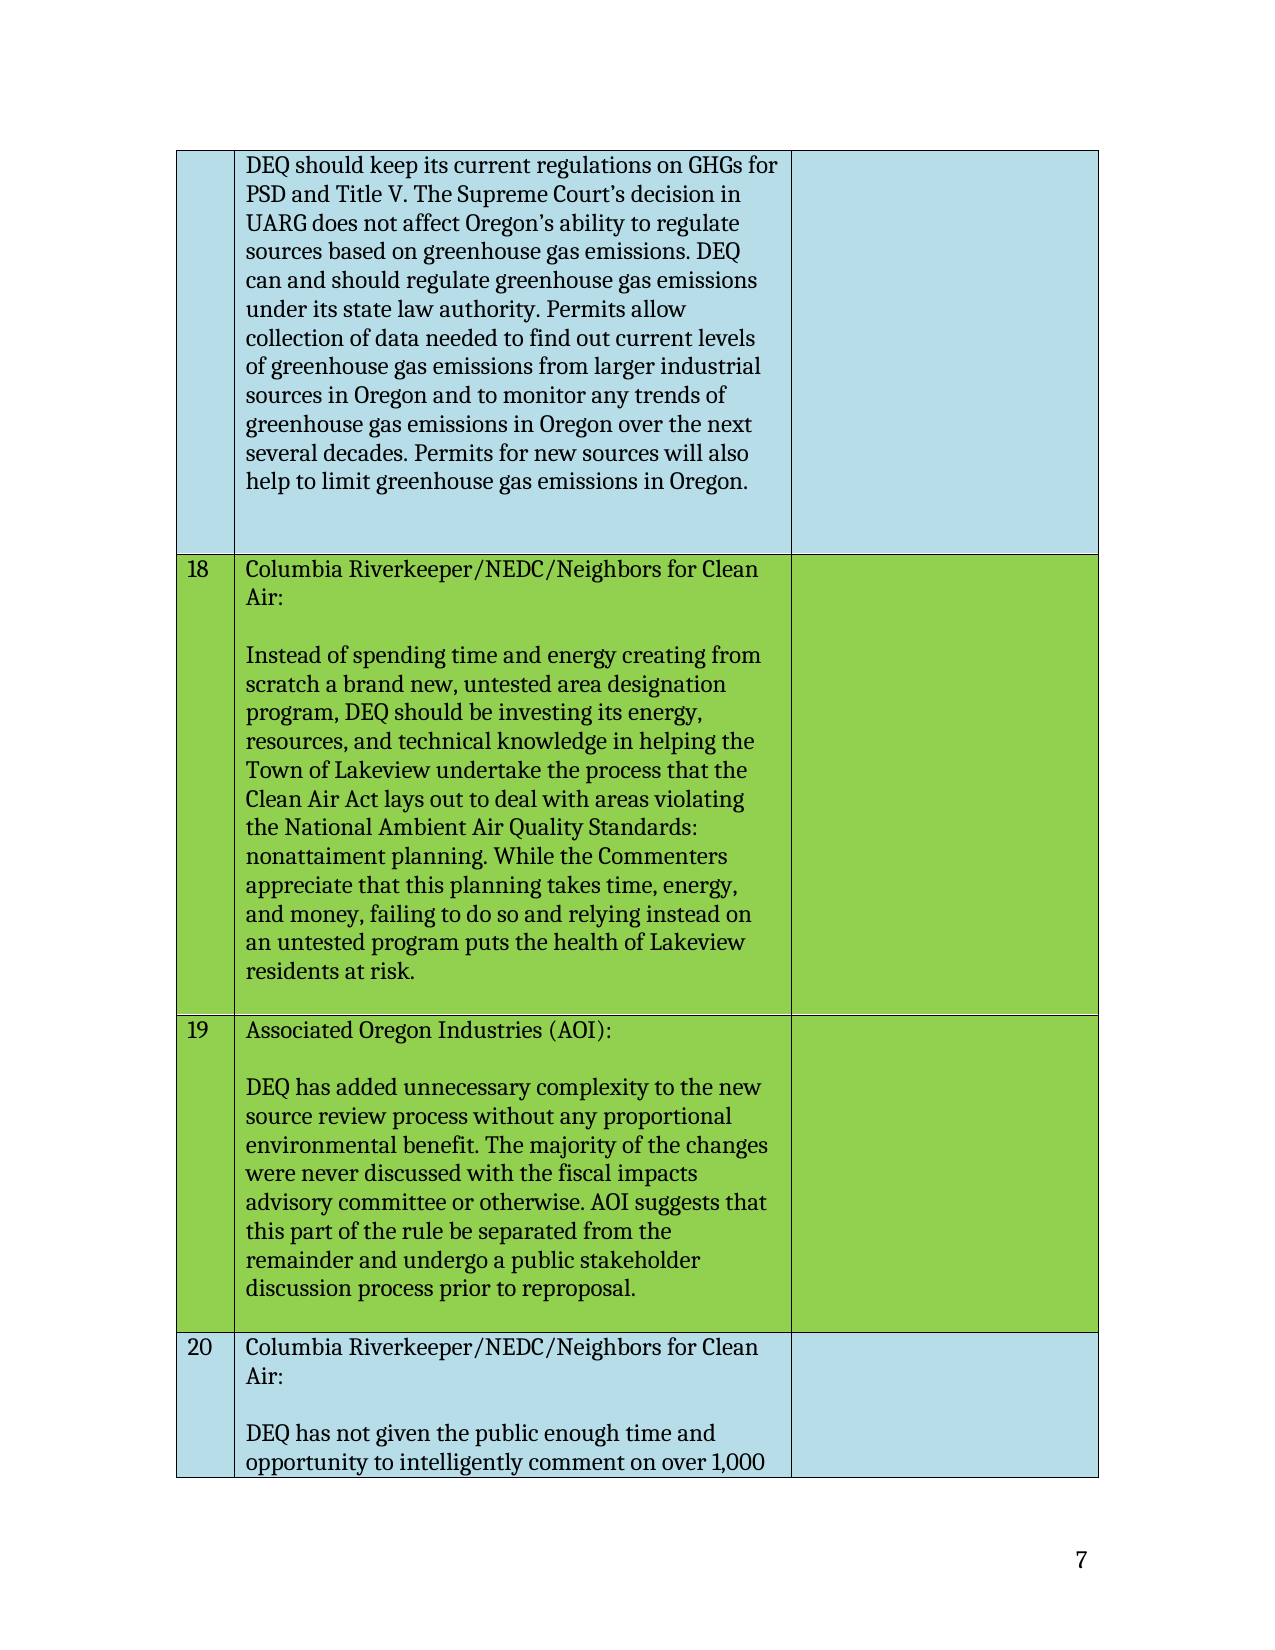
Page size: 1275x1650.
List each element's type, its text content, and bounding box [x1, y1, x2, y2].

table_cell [235, 151, 791, 553]
table_cell [792, 1016, 1098, 1332]
table_cell [792, 1333, 1098, 1477]
table_cell Associated Oregon Industries (AOI): DEQ has added unnecessary complexity to the new source review process without any proportional environmental benefit. The majority of the changes were never discussed with the fiscal impacts advisory committee or otherwise. AOI suggests that this part of the rule be separated from the remainder and undergo a public stakeholder discussion process prior to reproposal. [235, 1016, 791, 1332]
table_cell 19 [177, 1016, 234, 1332]
table_cell 20 [177, 1333, 234, 1477]
table_cell [792, 555, 1098, 1014]
table_cell 17 [177, 151, 234, 553]
table_cell Columbia Riverkeeper/NEDC/Neighbors for Clean Air: Instead of spending time and energy creating from scratch a brand new, untested area designation program, DEQ should be investing its energy, resources, and technical knowledge in helping the Town of Lakeview undertake the process that the Clean Air Act lays out to deal with areas violating the National Ambient Air Quality Standards: nonattaiment planning. While the Commenters appreciate that this planning takes time, energy, and money, failing to do so and relying instead on an untested program puts the health of Lakeview residents at risk. [235, 555, 791, 1014]
table_cell [792, 151, 1098, 553]
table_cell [235, 1333, 791, 1477]
table_cell 18 [177, 555, 234, 1014]
